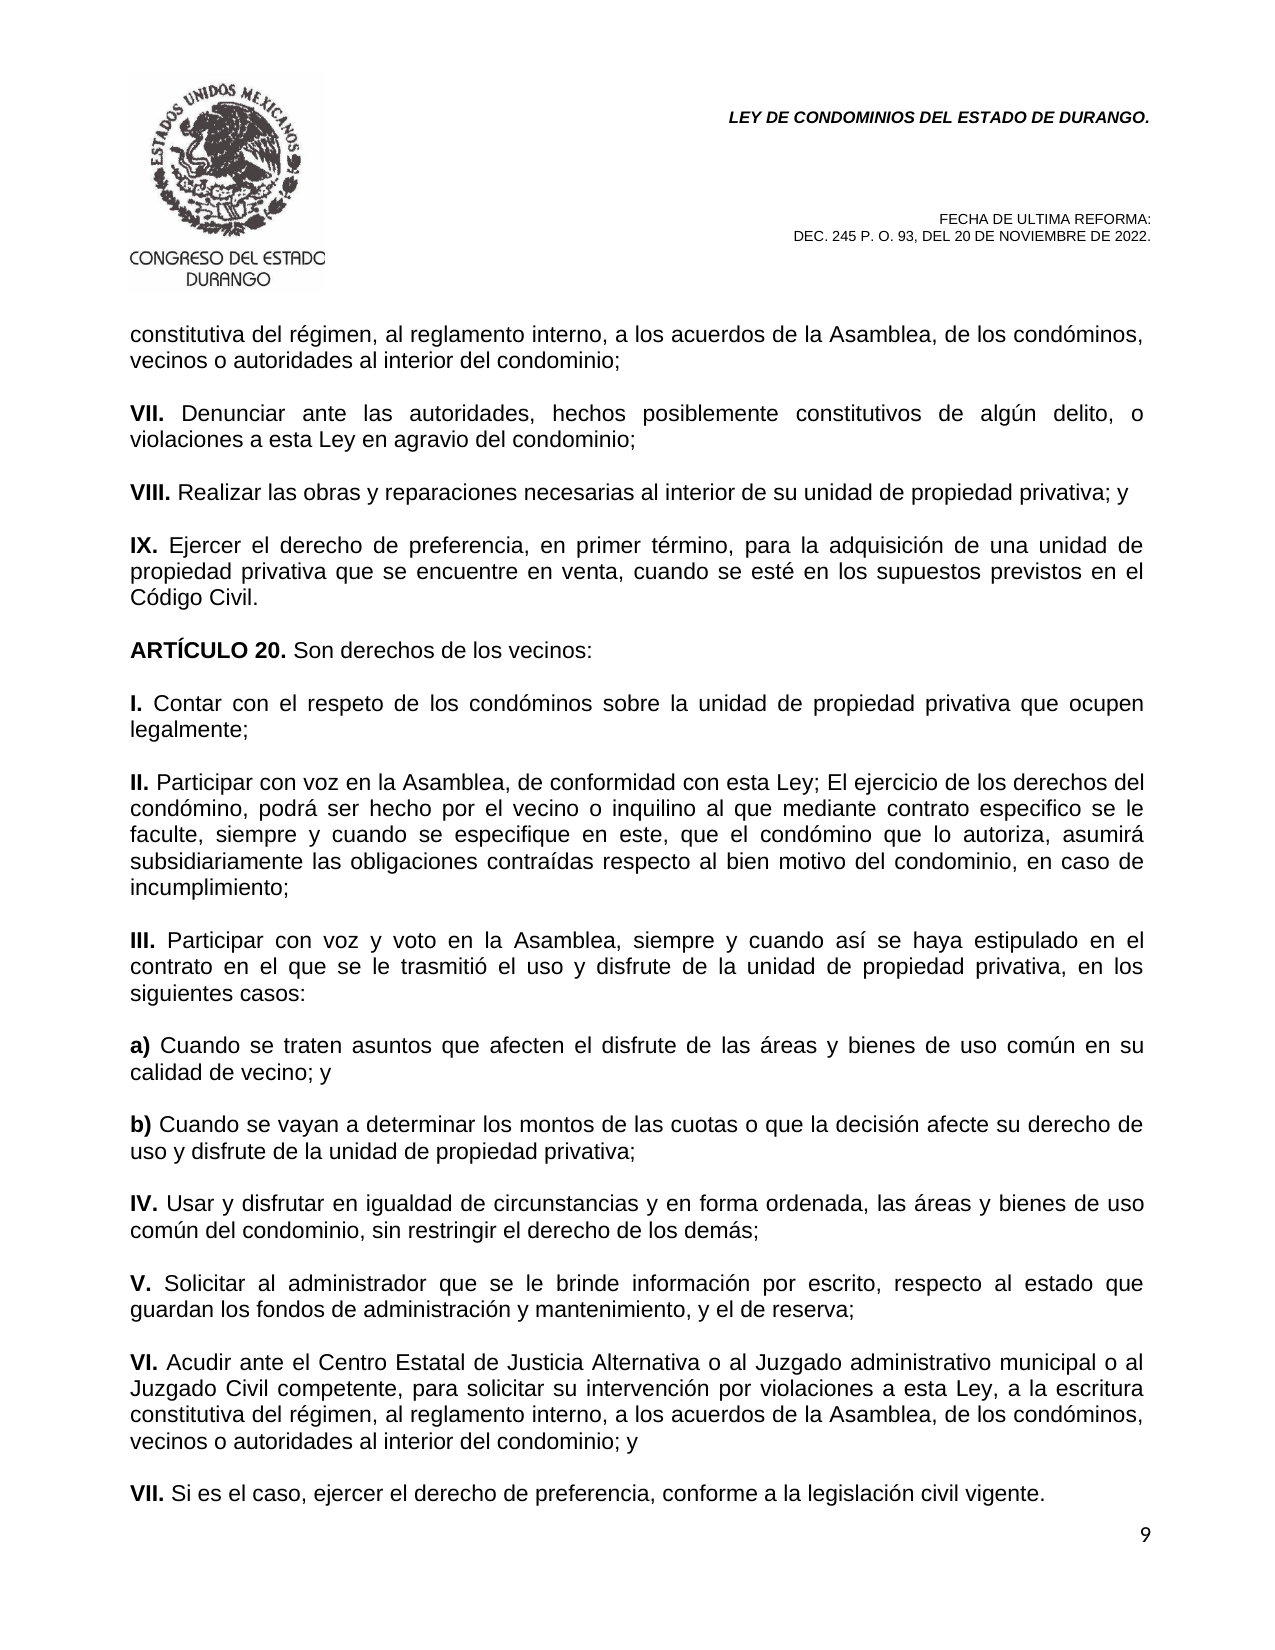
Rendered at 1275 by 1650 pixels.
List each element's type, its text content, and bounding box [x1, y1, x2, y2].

picture [125, 73, 325, 290]
text VIII. Realizar las obras y reparaciones necesarias al interior de su unidad de propiedad privativa; y [130, 479, 1145, 505]
text II. Participar con voz en la Asamblea, de conformidad con esta Ley; El ejercicio de los derechos del condómino, podrá ser hecho por el vecino o inquilino al que mediante contrato especifico se le faculte, siempre y cuando se especifique en este, que el condómino que lo autoriza, asumirá subsidiariamente las obligaciones contraídas respecto al bien motivo del condominio, en caso de incumplimiento; [130, 769, 1145, 901]
text b) Cuando se vayan a determinar los montos de las cuotas o que la decisión afecte su derecho de uso y disfrute de la unidad de propiedad privativa; [130, 1111, 1145, 1164]
text V. Solicitar al administrador que se le brinde información por escrito, respecto al estado que guardan los fondos de administración y mantenimiento, y el de reserva; [130, 1269, 1145, 1322]
text I. Contar con el respeto de los condóminos sobre la unidad de propiedad privativa que ocupen legalmente; [130, 690, 1145, 742]
text VII. Si es el caso, ejercer el derecho de preferencia, conforme a la legislación civil vigente. [130, 1480, 1145, 1507]
text VI. Acudir ante el Centro Estatal de Justicia Alternativa o al Juzgado administrativo municipal o al Juzgado Civil competente, para solicitar su intervención por violaciones a esta Ley, a la escritura constitutiva del régimen, al reglamento interno, a los acuerdos de la Asamblea, de los condóminos, vecinos o autoridades al interior del condominio; y [130, 1348, 1145, 1454]
text III. Participar con voz y voto en la Asamblea, siempre y cuando así se haya estipulado en el contrato en el que se le trasmitió el uso y disfrute de la unidad de propiedad privativa, en los siguientes casos: [130, 927, 1145, 1006]
text IX. Ejercer el derecho de preferencia, en primer término, para la adquisición de una unidad de propiedad privativa que se encuentre en venta, cuando se esté en los supuestos previstos en el Código Civil. [130, 532, 1145, 611]
text VII. Denunciar ante las autoridades, hechos posiblemente constitutivos de algún delito, o violaciones a esta Ley en agravio del condominio; [130, 400, 1145, 452]
text IV. Usar y disfrutar en igualdad de circunstancias y en forma ordenada, las áreas y bienes de uso común del condominio, sin restringir el derecho de los demás; [130, 1190, 1145, 1243]
text a) Cuando se traten asuntos que afecten el disfrute de las áreas y bienes de uso común en su calidad de vecino; y [130, 1032, 1145, 1085]
text ARTÍCULO 20. Son derechos de los vecinos: [130, 637, 1145, 663]
